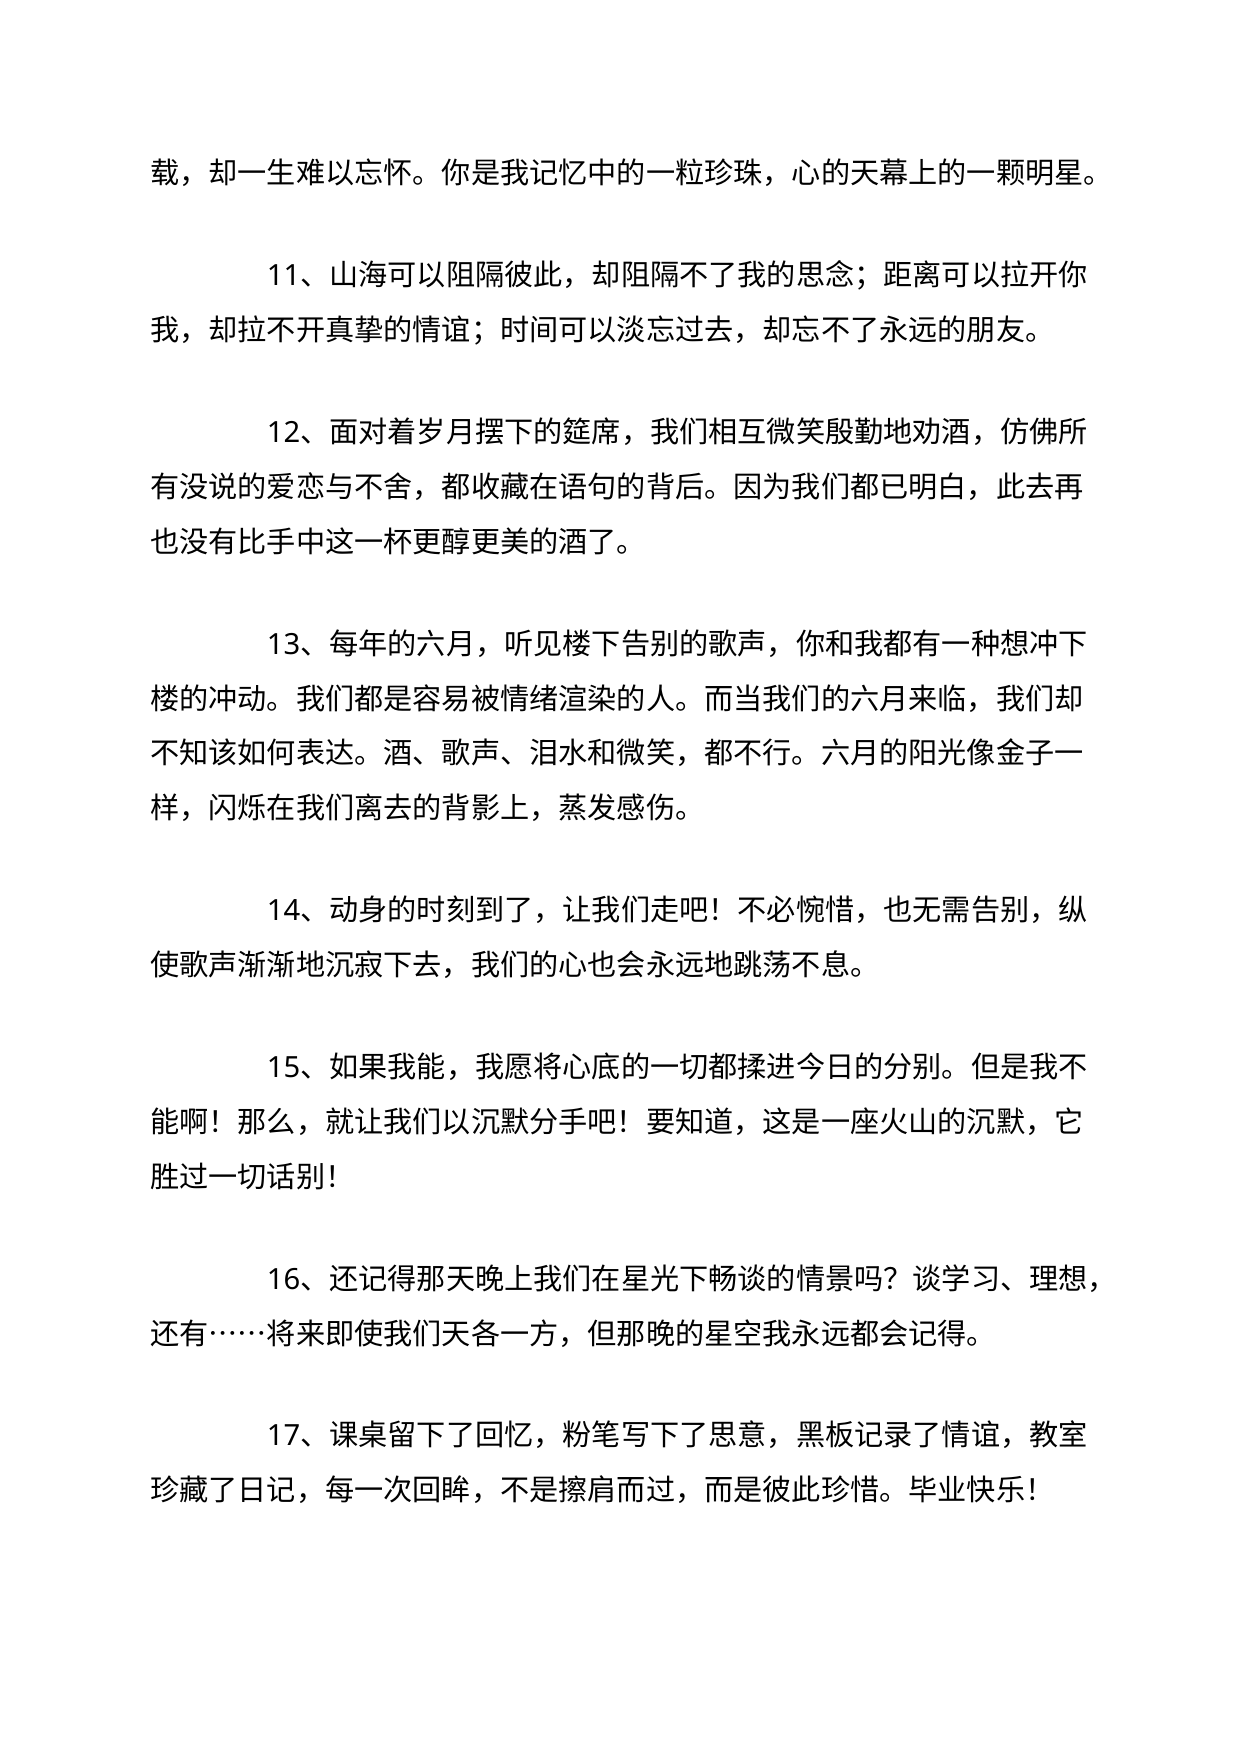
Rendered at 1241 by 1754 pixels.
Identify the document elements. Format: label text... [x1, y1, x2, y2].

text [150, 150, 1090, 192]
text 15、如果我能，我愿将心底的一切都揉进今日的分别。但是我不能啊！那么，就让我们以沉默分手吧！要知道，这是一座火山的沉默，它胜过一切话别！ [150, 1043, 1090, 1196]
text 14、动身的时刻到了，让我们走吧！不必惋惜，也无需告别，纵使歌声渐渐地沉寂下去，我们的心也会永远地跳荡不息。 [150, 887, 1090, 984]
text 17、课桌留下了回忆，粉笔写下了思意，黑板记录了情谊，教室珍藏了日记，每一次回眸，不是擦肩而过，而是彼此珍惜。毕业快乐！ [150, 1412, 1090, 1509]
text 13、每年的六月，听见楼下告别的歌声，你和我都有一种想冲下楼的冲动。我们都是容易被情绪渲染的人。而当我们的六月来临，我们却不知该如何表达。酒、歌声、泪水和微笑，都不行。六月的阳光像金子一样，闪烁在我们离去的背影上，蒸发感伤。 [150, 620, 1090, 827]
text 12、面对着岁月摆下的筵席，我们相互微笑殷勤地劝酒，仿佛所有没说的爱恋与不舍，都收藏在语句的背后。因为我们都已明白，此去再也没有比手中这一杯更醇更美的酒了。 [150, 408, 1090, 561]
text 16、还记得那天晚上我们在星光下畅谈的情景吗？谈学习、理想，还有……将来即使我们天各一方，但那晚的星空我永远都会记得。 [150, 1255, 1090, 1352]
text 11、山海可以阻隔彼此，却阻隔不了我的思念；距离可以拉开你我，却拉不开真挚的情谊；时间可以淡忘过去，却忘不了永远的朋友。 [150, 252, 1090, 349]
